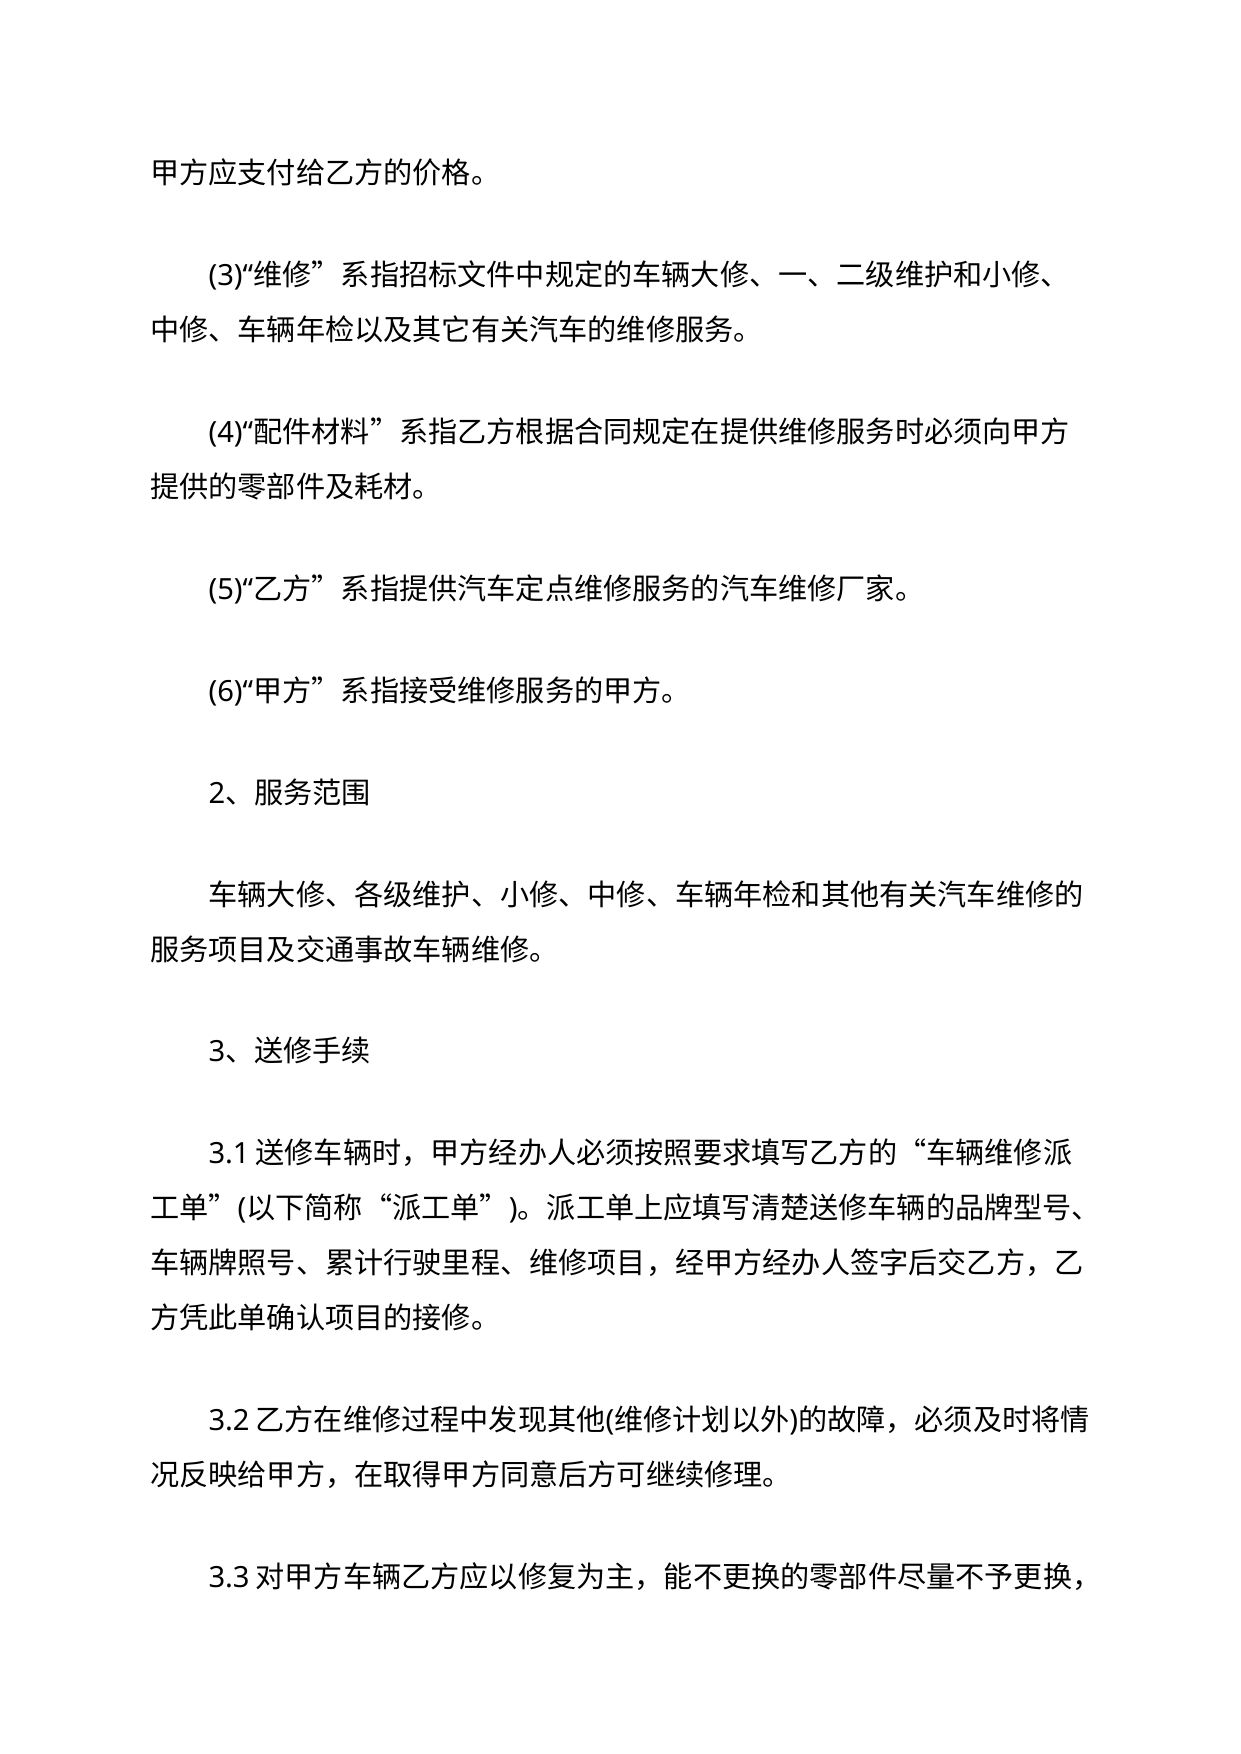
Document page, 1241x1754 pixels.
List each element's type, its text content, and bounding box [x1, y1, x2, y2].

text (5)“乙方”系指提供汽车定点维修服务的汽车维修厂家。 [150, 565, 1090, 608]
text 3.1送修车辆时，甲方经办人必须按照要求填写乙方的“车辆维修派工单”(以下简称“派工单”)。派工单上应填写清楚送修车辆的品牌型号、车辆牌照号、累计行驶里程、维修项目，经甲方经办人签字后交乙方，乙方凭此单确认项目的接修。 [150, 1130, 1090, 1337]
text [150, 150, 1090, 192]
text (6)“甲方”系指接受维修服务的甲方。 [150, 667, 1090, 710]
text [150, 1553, 1090, 1596]
text 2、服务范围 [150, 769, 1090, 812]
text 3.2乙方在维修过程中发现其他(维修计划以外)的故障，必须及时将情况反映给甲方，在取得甲方同意后方可继续修理。 [150, 1397, 1090, 1494]
text 车辆大修、各级维护、小修、中修、车辆年检和其他有关汽车维修的服务项目及交通事故车辆维修。 [150, 871, 1090, 968]
text (4)“配件材料”系指乙方根据合同规定在提供维修服务时必须向甲方提供的零部件及耗材。 [150, 408, 1090, 506]
text 3、送修手续 [150, 1028, 1090, 1070]
text (3)“维修”系指招标文件中规定的车辆大修、一、二级维护和小修、中修、车辆年检以及其它有关汽车的维修服务。 [150, 252, 1090, 349]
